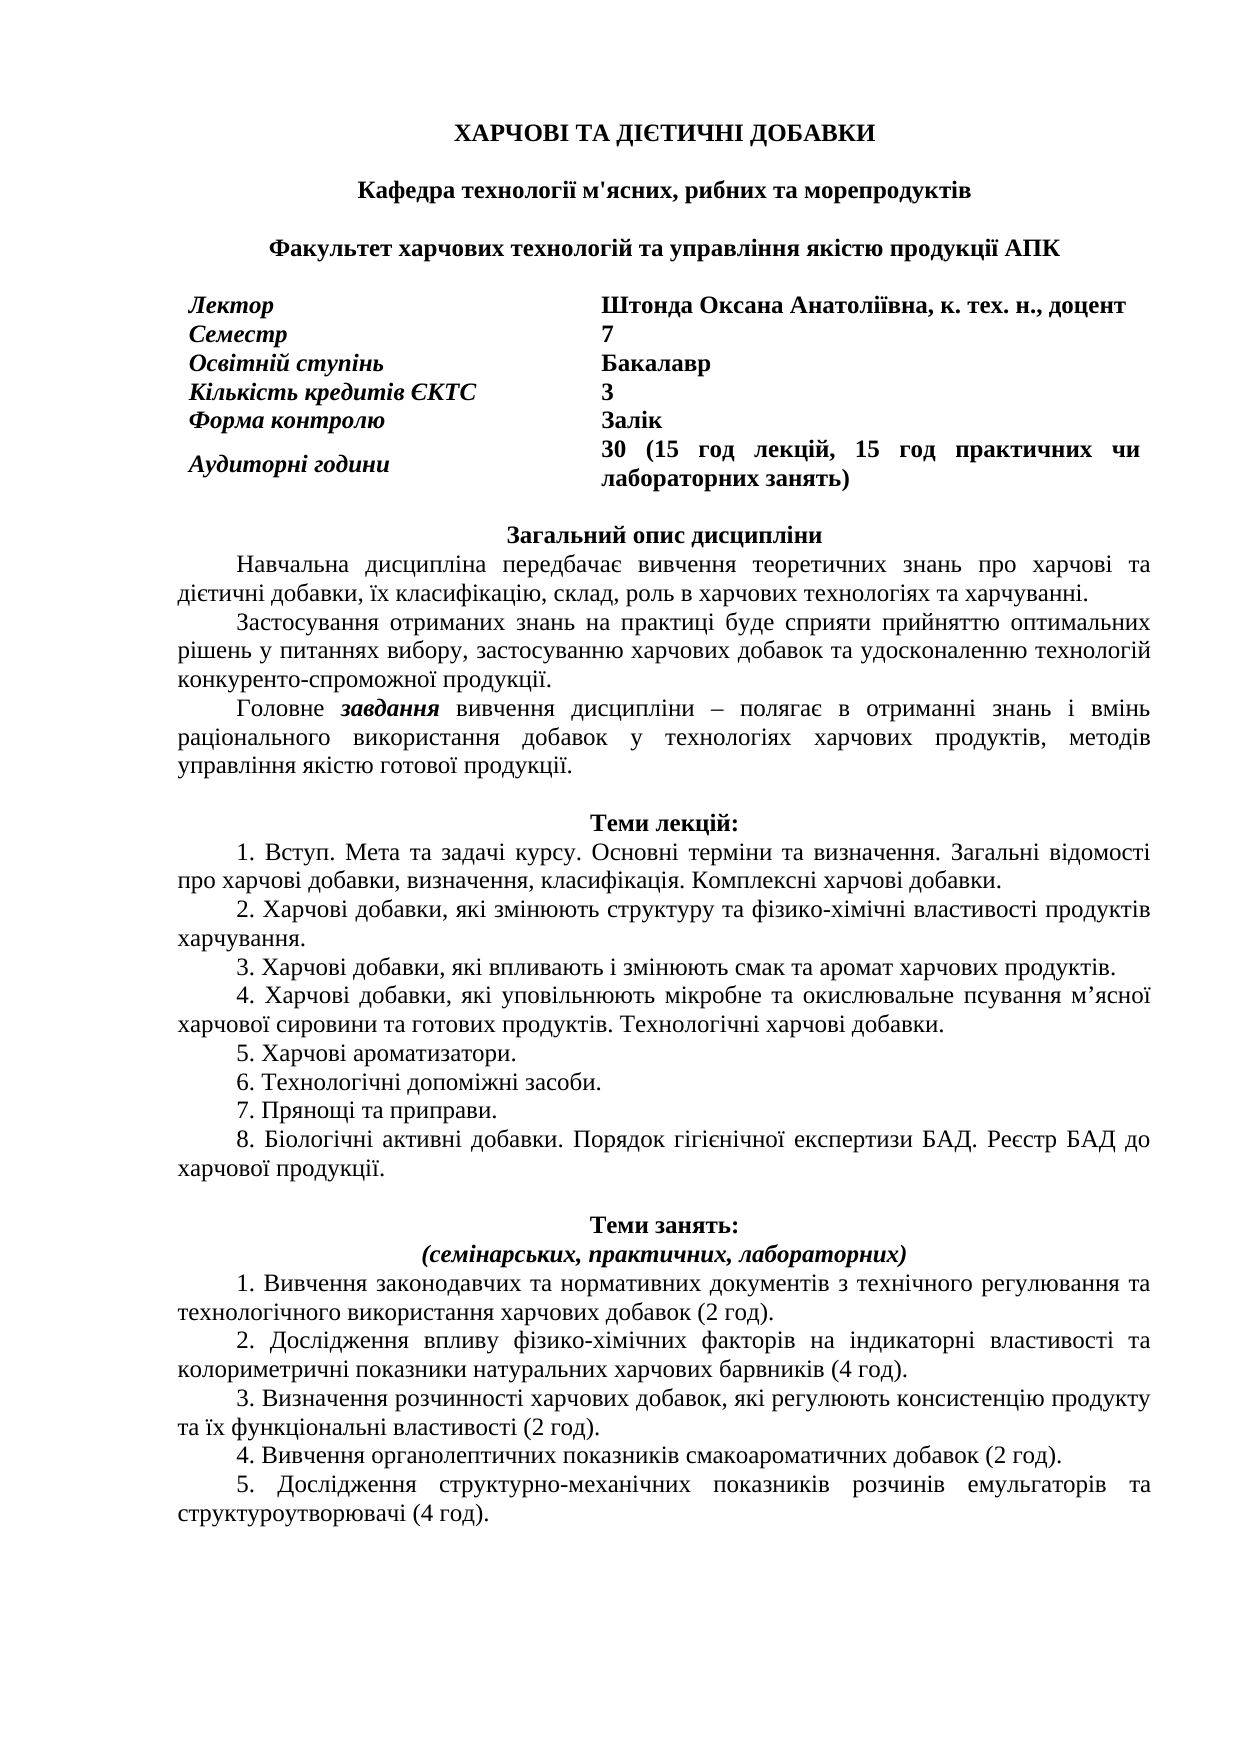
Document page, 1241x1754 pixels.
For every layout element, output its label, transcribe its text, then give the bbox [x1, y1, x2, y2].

table_cell 30 (15 год лекцій, 15 год практичних чи лабораторних занять) [590, 434, 1152, 492]
text 4. Харчові добавки, які уповільнюють мікробне та окислювальне псування м’ясної харчової сировини та готових продуктів. Технологічні харчові добавки. [177, 981, 1152, 1038]
text 1. Вступ. Мета та задачі курсу. Основні терміни та визначення. Загальні відомості про харчові добавки, визначення, класифікація. Комплексні харчові добавки. [177, 837, 1152, 894]
table_header Штонда Оксана Анатоліївна, к. тех. н., доцент [590, 291, 1152, 319]
text Факультет харчових технологій та управління якістю продукції АПК [177, 233, 1152, 262]
text Теми занять: [177, 1211, 1152, 1239]
text Кафедра технології м'ясних, рибних та морепродуктів [177, 176, 1152, 204]
table_cell Бакалавр [590, 348, 1152, 377]
table_cell Кількість кредитів ЄКТС [177, 377, 590, 406]
text Застосування отриманих знань на практиці буде сприяти прийняттю оптимальних рішень у питаннях вибору, застосуванню харчових добавок та удосконаленню технологій конкуренто-спроможної продукції. [177, 607, 1152, 693]
text 2. Дослідження впливу фізико-хімічних факторів на індикаторні властивості та колориметричні показники натуральних харчових барвників (4 год). [177, 1326, 1152, 1383]
text Навчальна дисципліна передбачає вивчення теоретичних знань про харчові та дієтичні добавки, їх класифікацію, склад, роль в харчових технологіях та харчуванні. [177, 549, 1152, 607]
text 6. Технологічні допоміжні засоби. [177, 1067, 1152, 1096]
text ХАРЧОВІ ТА ДІЄТИЧНІ ДОБАВКИ [177, 118, 1152, 147]
table_cell 3 [590, 377, 1152, 406]
text 5. Харчові ароматизатори. [177, 1038, 1152, 1067]
text 1. Вивчення законодавчих та нормативних документів з технічного регулювання та технологічного використання харчових добавок (2 год). [177, 1268, 1152, 1326]
table_cell Форма контролю [177, 406, 590, 434]
text 3. Харчові добавки, які впливають і змінюють смак та аромат харчових продуктів. [177, 952, 1152, 981]
text 4. Вивчення органолептичних показників смакоароматичних добавок (2 год). [177, 1441, 1152, 1469]
table_cell Семестр [177, 319, 590, 348]
text 7. Прянощі та приправи. [177, 1096, 1152, 1124]
text 3. Визначення розчинності харчових добавок, які регулюють консистенцію продукту та їх функціональні властивості (2 год). [177, 1383, 1152, 1441]
text Загальний опис дисципліни [177, 521, 1152, 549]
table_cell Освітній ступінь [177, 348, 590, 377]
text 2. Харчові добавки, які змінюють структуру та фізико-хімічні властивості продуктів харчування. [177, 894, 1152, 952]
table_header Лектор [177, 291, 590, 319]
text 8. Біологічні активні добавки. Порядок гігієнічної експертизи БАД. Реєстр БАД до харчової продукції. [177, 1124, 1152, 1182]
text Теми лекцій: [177, 808, 1152, 837]
table_cell 7 [590, 319, 1152, 348]
text 5. Дослідження структурно-механічних показників розчинів емульгаторів та структуроутворювачі (4 год). [177, 1469, 1152, 1527]
table_cell Залік [590, 406, 1152, 434]
text (семінарських, практичних, лабораторних) [177, 1239, 1152, 1268]
text Головне завдання вивчення дисципліни – полягає в отриманні знань і вмінь раціонального використання добавок у технологіях харчових продуктів, методів управління якістю готової продукції. [177, 693, 1152, 779]
table_cell Аудиторні години [177, 434, 590, 492]
